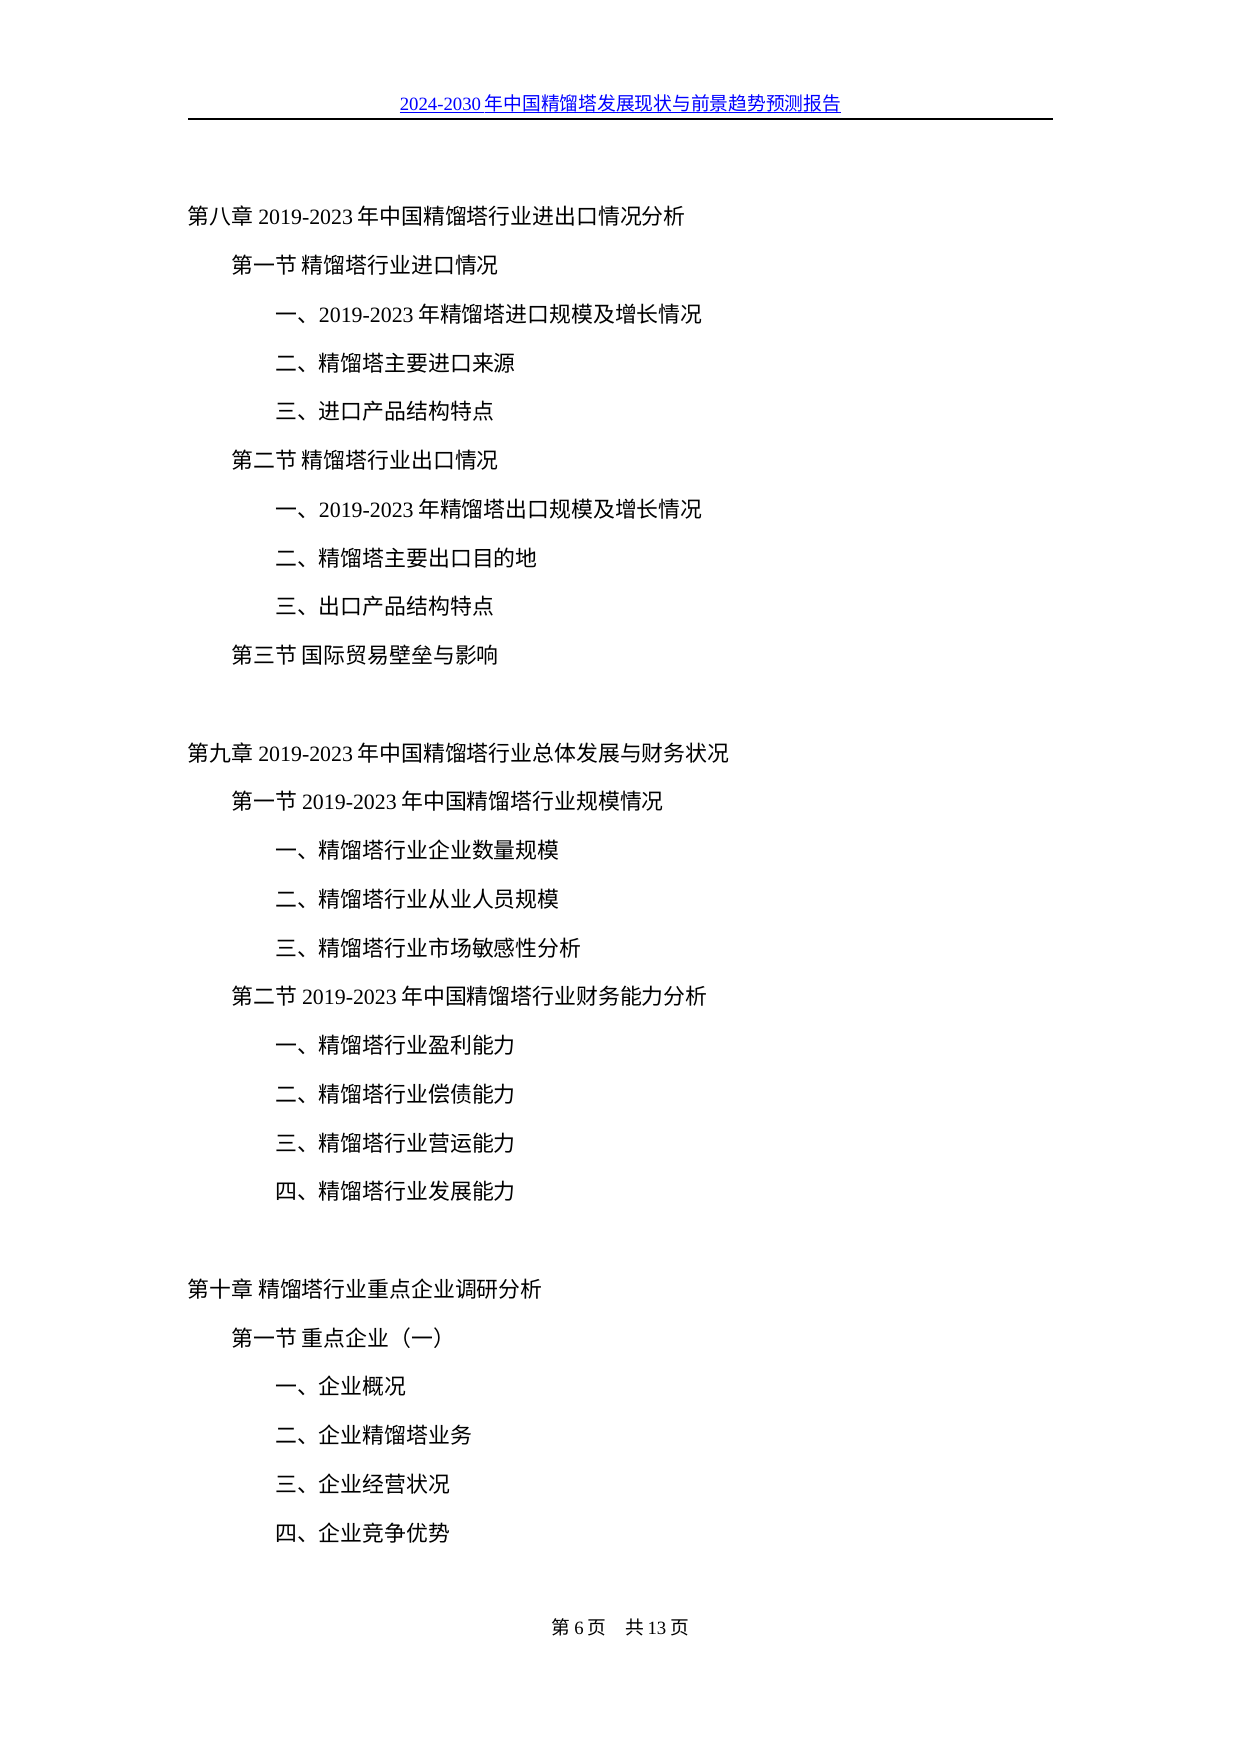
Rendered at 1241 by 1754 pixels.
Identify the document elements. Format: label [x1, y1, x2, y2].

text [187, 150, 1053, 1548]
